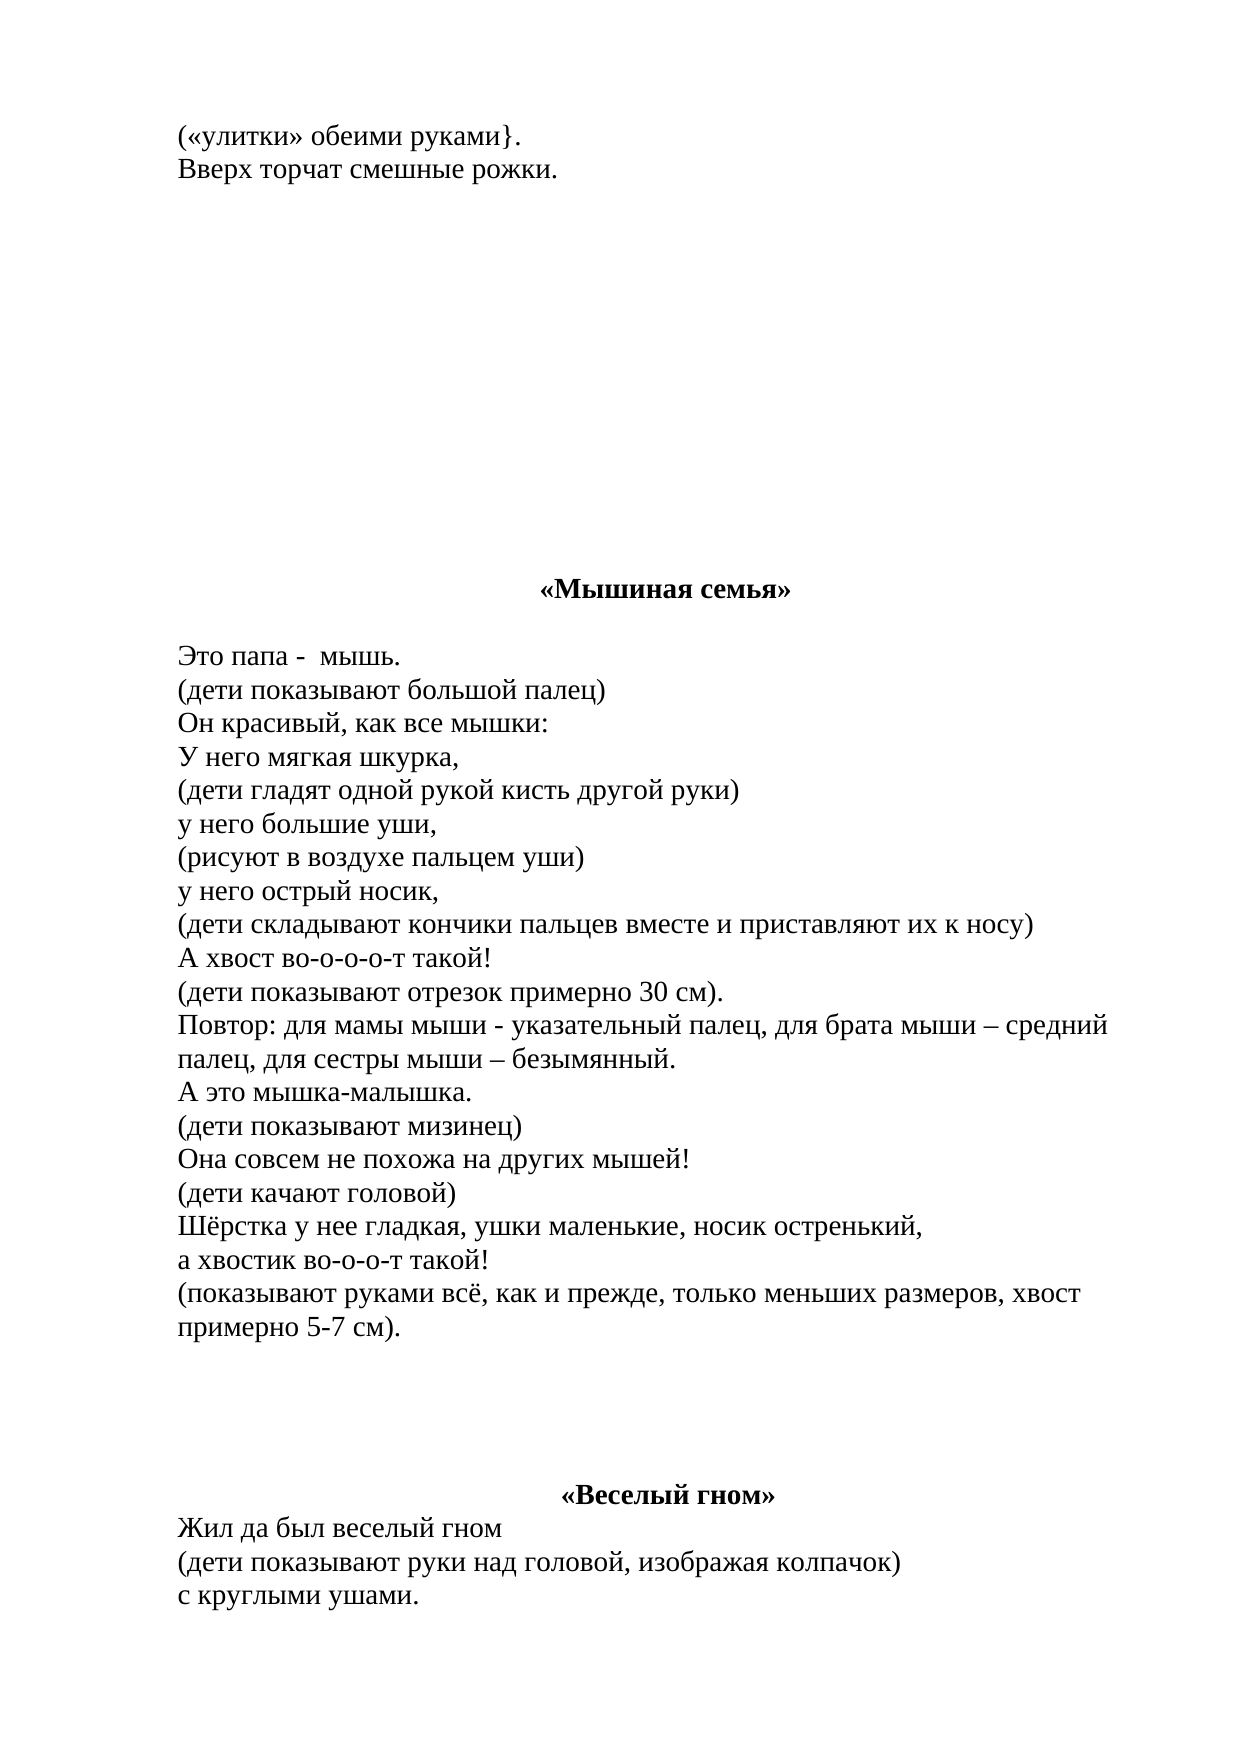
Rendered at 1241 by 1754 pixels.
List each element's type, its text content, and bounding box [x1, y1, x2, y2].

text (рисуют в воздухе пальцем уши) [177, 839, 1152, 873]
text у него большие уши, [177, 806, 1152, 839]
text с круглыми ушами. [177, 1577, 1152, 1611]
text У него мягкая шкурка, [177, 739, 1152, 772]
text (дети показывают руки над головой, изображая колпачок) [177, 1544, 1152, 1577]
text (дети складывают кончики пальцев вместе и приставляют их к носу) [177, 907, 1152, 940]
text «Веселый гном» [177, 1477, 1152, 1510]
text (дети гладят одной рукой кисть другой руки) [177, 772, 1152, 806]
text (дети показывают мизинец) [177, 1108, 1152, 1141]
text («улитки» обеими руками}. [177, 118, 1152, 152]
text (дети показывают большой палец) [177, 672, 1152, 705]
text Повтор: для мамы мыши - указательный палец, для брата мыши – средний палец, для сестры мыши – безымянный. [177, 1007, 1152, 1074]
text А хвост во-о-о-о-т такой! [177, 940, 1152, 974]
text (дети показывают отрезок примерно ). [177, 974, 1152, 1007]
text А это мышка-малышка. [177, 1074, 1152, 1108]
text Жил да был веселый гном [177, 1510, 1152, 1544]
text «Мышиная семья» [177, 571, 1152, 605]
text Он красивый, как все мышки: [177, 705, 1152, 739]
text (показывают руками всё, как и прежде, только меньших размеров, хвост примерно 5-). [177, 1276, 1152, 1343]
text Вверх торчат смешные рожки. [177, 152, 1152, 185]
text Она совсем не похожа на других мышей! [177, 1141, 1152, 1175]
text у него острый носик, [177, 873, 1152, 907]
text а хвостик во-о-о-т такой! [177, 1242, 1152, 1276]
text (дети качают головой) [177, 1175, 1152, 1208]
text Шёрстка у нее гладкая, ушки маленькие, носик остренький, [177, 1208, 1152, 1242]
text Это папа - мышь. [177, 638, 1152, 672]
